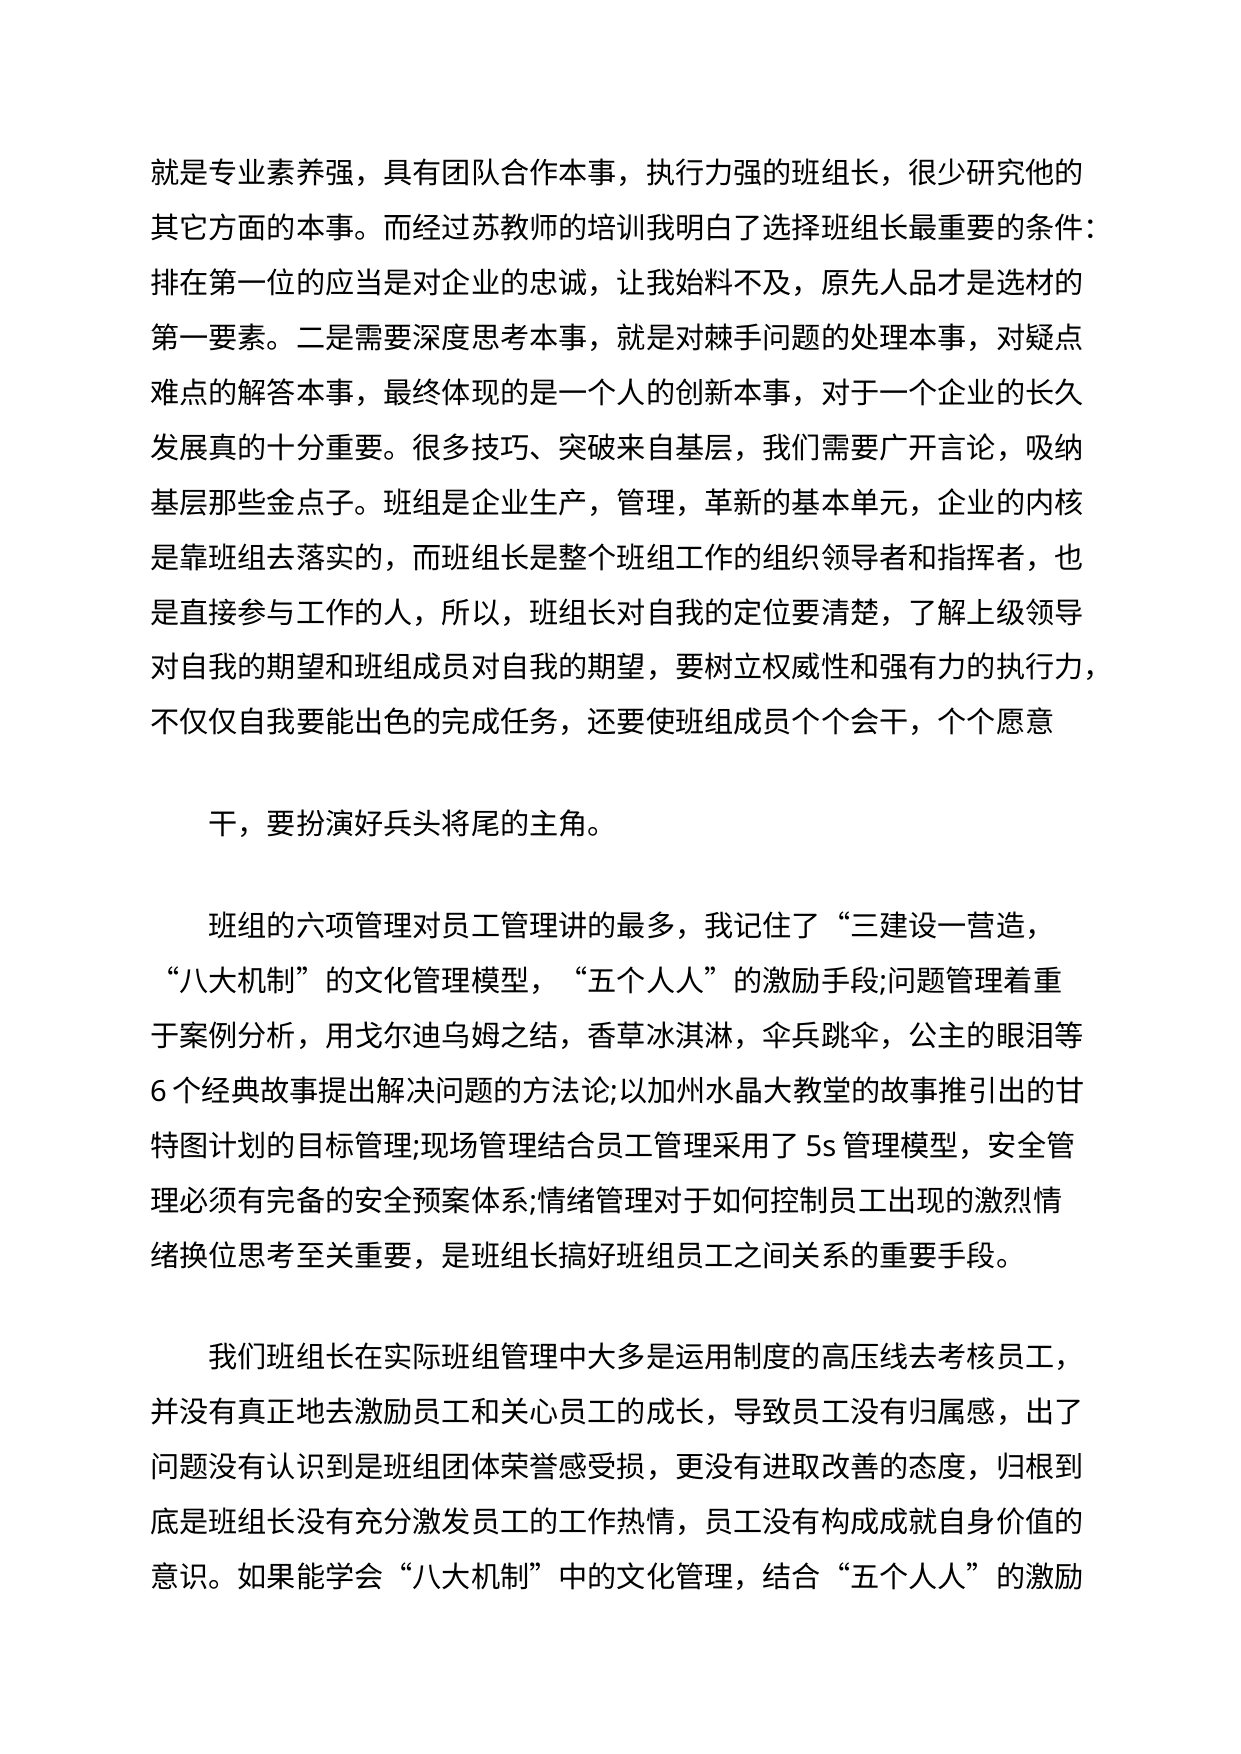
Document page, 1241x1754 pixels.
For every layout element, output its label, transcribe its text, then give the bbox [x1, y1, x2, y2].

text 班组的六项管理对员工管理讲的最多，我记住了“三建设一营造，“八大机制”的文化管理模型，“五个人人”的激励手段;问题管理着重于案例分析，用戈尔迪乌姆之结，香草冰淇淋，伞兵跳伞，公主的眼泪等6个经典故事提出解决问题的方法论;以加州水晶大教堂的故事推引出的甘特图计划的目标管理;现场管理结合员工管理采用了5s管理模型，安全管理必须有完备的安全预案体系;情绪管理对于如何控制员工出现的激烈情绪换位思考至关重要，是班组长搞好班组员工之间关系的重要手段。 [150, 902, 1090, 1274]
text 干，要扮演好兵头将尾的主角。 [150, 801, 1090, 843]
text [150, 1334, 1090, 1596]
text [150, 150, 1090, 741]
